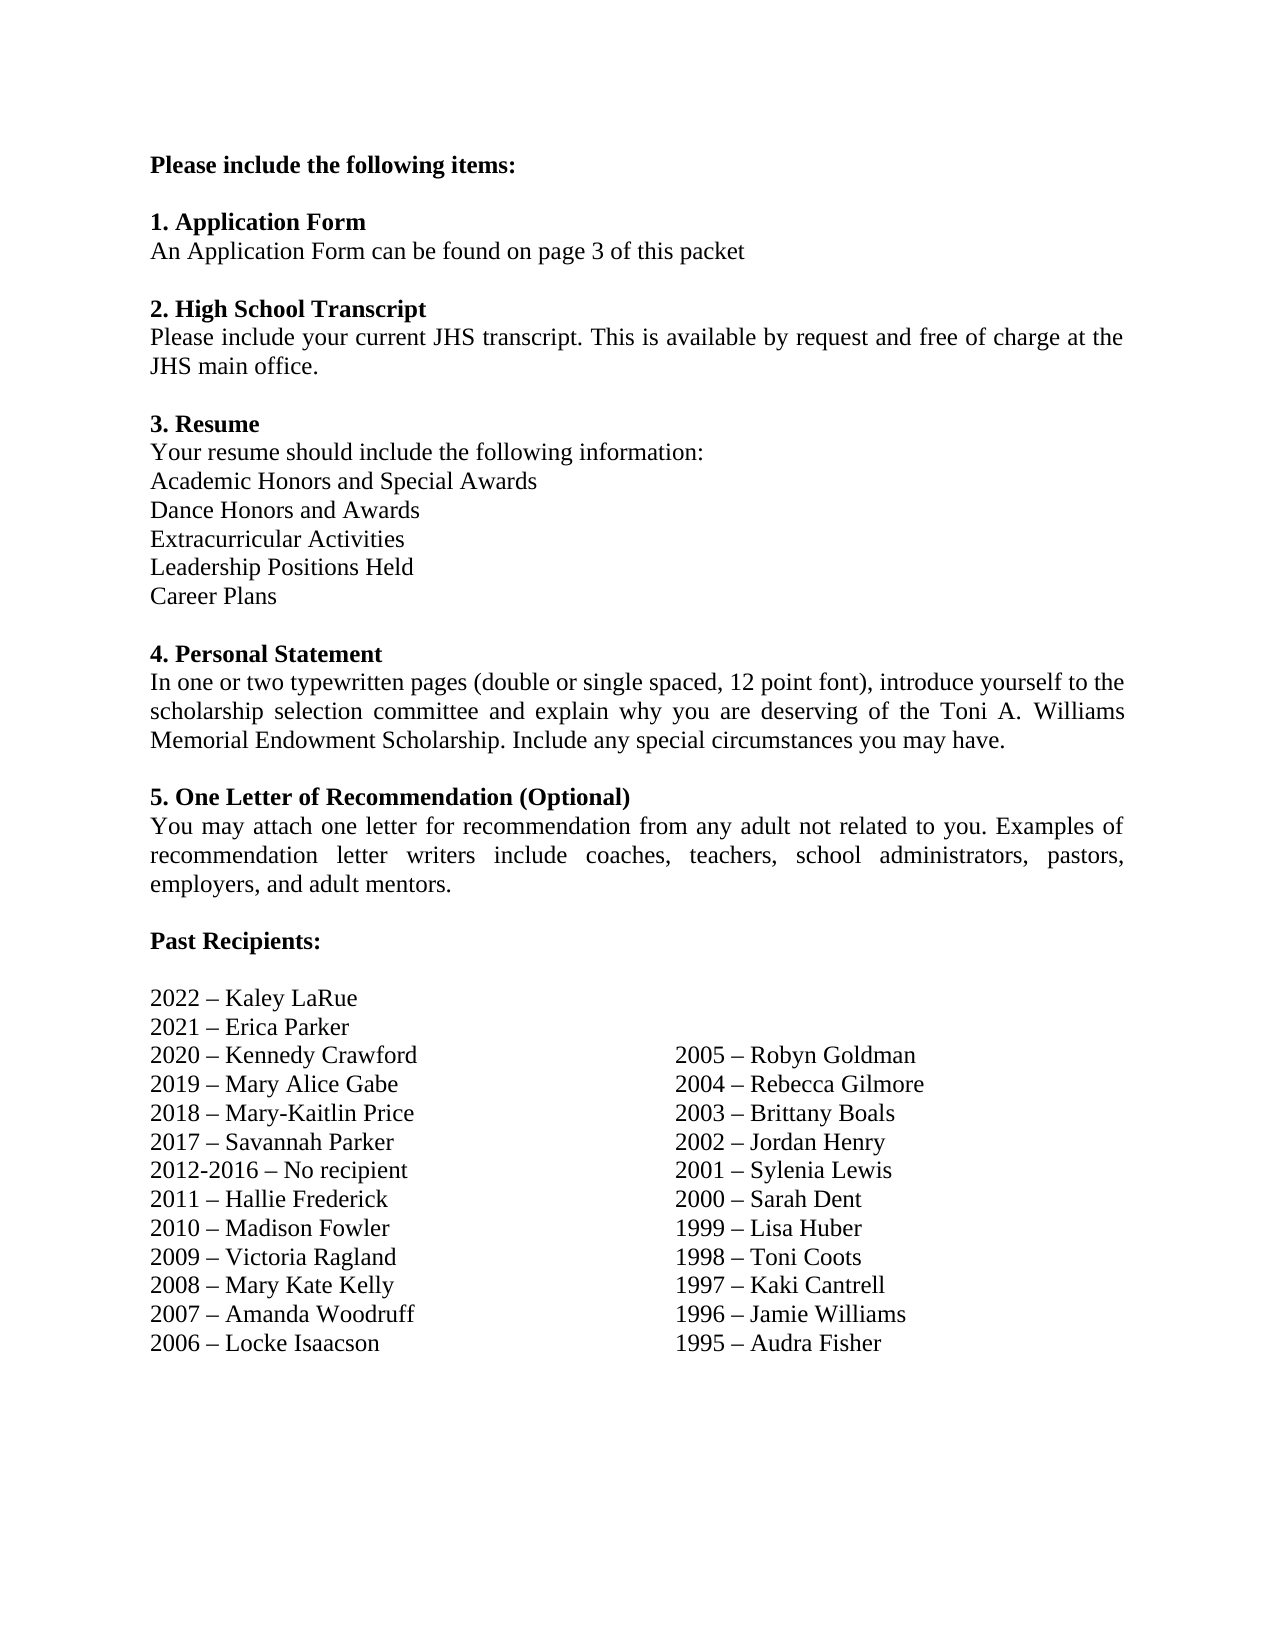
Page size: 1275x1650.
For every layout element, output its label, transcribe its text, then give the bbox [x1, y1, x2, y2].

text 2003 – Brittany Boals [675, 1098, 1125, 1127]
text 4. Personal Statement [150, 639, 1125, 667]
text 2011 – Hallie Frederick [150, 1184, 600, 1213]
text 2019 – Mary Alice Gabe [150, 1069, 600, 1098]
text 2002 – Jordan Henry [675, 1127, 1125, 1156]
text 2009 – Victoria Ragland [150, 1242, 600, 1271]
text 2017 – Savannah Parker [150, 1127, 600, 1156]
text 2005 – Robyn Goldman [675, 1041, 1125, 1069]
text 2004 – Rebecca Gilmore [675, 1069, 1125, 1098]
text An Application Form can be found on page 3 of this packet [150, 236, 1125, 265]
text Dance Honors and Awards [150, 495, 1125, 524]
text 2021 – Erica Parker [150, 1012, 600, 1041]
text 5. One Letter of Recommendation (Optional) [150, 782, 1125, 811]
text Please include your current JHS transcript. This is available by request and free of charge at the JHS main office. [150, 322, 1125, 380]
text 1999 – Lisa Huber [675, 1213, 1125, 1242]
text 1. Application Form [150, 207, 1125, 236]
text 2008 – Mary Kate Kelly [150, 1271, 600, 1299]
text In one or two typewritten pages (double or single spaced, 12 point font), introduce yourself to the scholarship selection committee and explain why you are deserving of the Toni A. Williams Memorial Endowment Scholarship. Include any special circumstances you may have. [150, 667, 1125, 754]
text 2020 – Kennedy Crawford [150, 1041, 600, 1069]
text 1997 – Kaki Cantrell [675, 1271, 1125, 1299]
text 2018 – Mary-Kaitlin Price [150, 1098, 600, 1127]
text Academic Honors and Special Awards [150, 466, 1125, 495]
text 2001 – Sylenia Lewis [675, 1156, 1125, 1184]
text 2. High School Transcript [150, 294, 1125, 322]
text Leadership Positions Held [150, 552, 1125, 581]
text 1998 – Toni Coots [675, 1242, 1125, 1271]
text 3. Resume [150, 409, 1125, 437]
text 1996 – Jamie Williams [675, 1299, 1125, 1328]
text 2012-2016 – No recipient [150, 1156, 600, 1184]
text 2007 – Amanda Woodruff [150, 1299, 600, 1328]
text Career Plans [150, 581, 1125, 610]
text 2010 – Madison Fowler [150, 1213, 600, 1242]
text Past Recipients: [150, 926, 1125, 955]
text Extracurricular Activities [150, 524, 1125, 552]
text 2000 – Sarah Dent [675, 1184, 1125, 1213]
text 2022 – Kaley LaRue [150, 983, 1125, 1012]
text 2006 – Locke Isaacson [150, 1328, 600, 1357]
text You may attach one letter for recommendation from any adult not related to you. Examples of recommendation letter writers include coaches, teachers, school administrators, pastors, employers, and adult mentors. [150, 811, 1125, 897]
text Please include the following items: [150, 150, 1125, 179]
text 1995 – Audra Fisher [675, 1328, 1125, 1357]
text Your resume should include the following information: [150, 437, 1125, 466]
